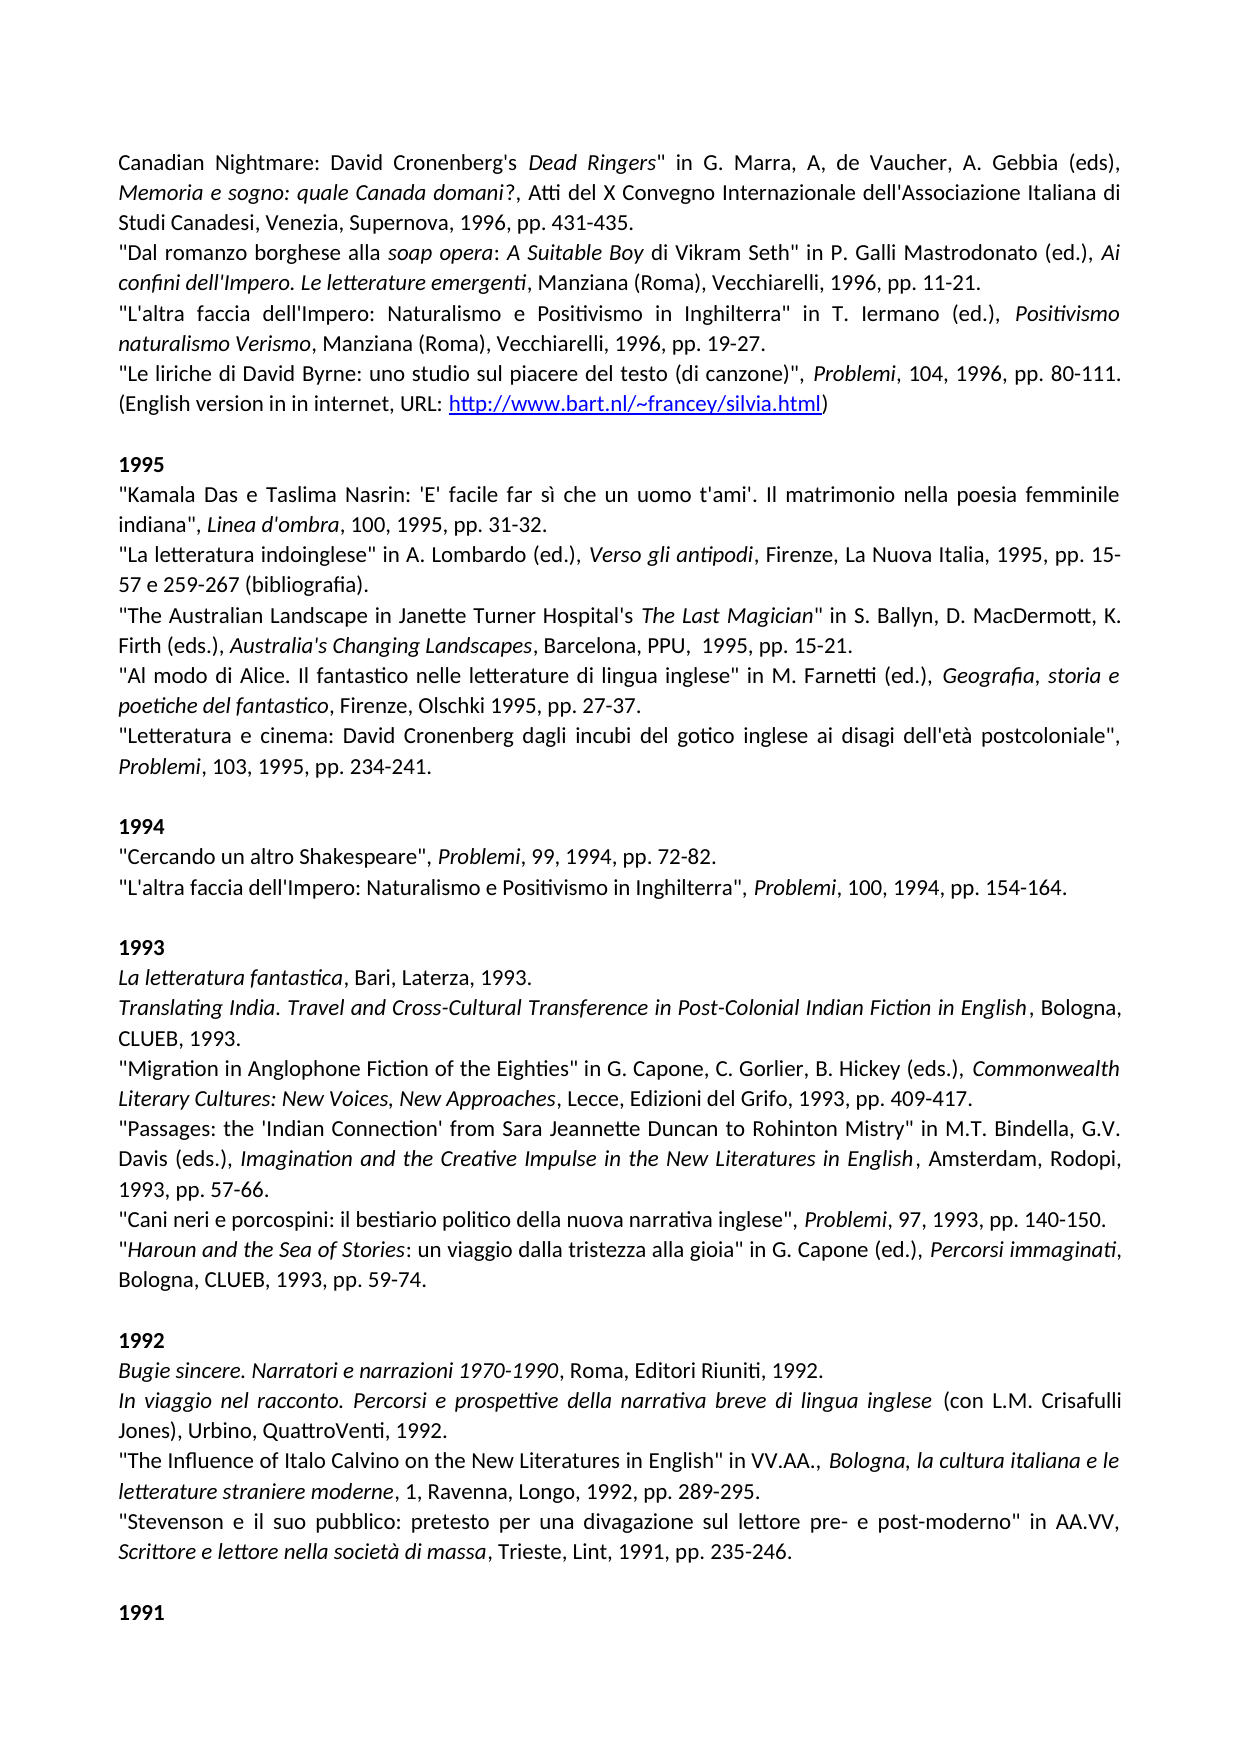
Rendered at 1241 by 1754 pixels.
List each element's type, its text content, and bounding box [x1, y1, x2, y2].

text "Letteratura e cinema: David Cronenberg dagli incubi del gotico inglese ai disagi dell'età postcoloniale", Problemi, 103, 1995, pp. 234-241. [118, 722, 1122, 780]
text "Haroun and the Sea of Stories: un viaggio dalla tristezza alla gioia" in G. Capone (ed.), Percorsi immaginati, Bologna, CLUEB, 1993, pp. 59-74. [118, 1235, 1122, 1293]
text "Passages: the 'Indian Connection' from Sara Jeannette Duncan to Rohinton Mistry" in M.T. Bindella, G.V. Davis (eds.), Imagination and the Creative Impulse in the New Literatures in English, Amsterdam, Rodopi, 1993, pp. 57-66. [118, 1114, 1122, 1203]
text "Kamala Das e Taslima Nasrin: 'E' facile far sì che un uomo t'ami'. Il matrimonio nella poesia femminile indiana", Linea d'ombra, 100, 1995, pp. 31-32. [118, 480, 1122, 538]
text "Stevenson e il suo pubblico: pretesto per una divagazione sul lettore pre- e post-moderno" in AA.VV, Scrittore e lettore nella società di massa, Trieste, Lint, 1991, pp. 235-246. [118, 1507, 1122, 1565]
text "Cani neri e porcospini: il bestiario politico della nuova narrativa inglese", Problemi, 97, 1993, pp. 140-150. [118, 1205, 1122, 1233]
text La letteratura fantastica, Bari, Laterza, 1993. [118, 963, 1122, 991]
text 1991 [118, 1598, 1122, 1626]
text "The Australian Landscape in Janette Turner Hospital's The Last Magician" in S. Ballyn, D. MacDermott, K. Firth (eds.), Australia's Changing Landscapes, Barcelona, PPU, 1995, pp. 15-21. [118, 601, 1122, 659]
text "Al modo di Alice. Il fantastico nelle letterature di lingua inglese" in M. Farnetti (ed.), Geografia, storia e poetiche del fantastico, Firenze, Olschki 1995, pp. 27-37. [118, 661, 1122, 719]
text 1995 [118, 450, 1122, 478]
text "L'altra faccia dell'Impero: Naturalismo e Positivismo in Inghilterra", Problemi, 100, 1994, pp. 154-164. [118, 873, 1122, 901]
text "The Influence of Italo Calvino on the New Literatures in English" in VV.AA., Bologna, la cultura italiana e le letterature straniere moderne, 1, Ravenna, Longo, 1992, pp. 289-295. [118, 1447, 1122, 1505]
text Bugie sincere. Narratori e narrazioni 1970-1990, Roma, Editori Riuniti, 1992. [118, 1356, 1122, 1384]
text 1993 [118, 933, 1122, 961]
text "La letteratura indoinglese" in A. Lombardo (ed.), Verso gli antipodi, Firenze, La Nuova Italia, 1995, pp. 15-57 e 259-267 (bibliografia). [118, 540, 1122, 598]
text 1992 [118, 1326, 1122, 1354]
text "L'altra faccia dell'Impero: Naturalismo e Positivismo in Inghilterra" in T. Iermano (ed.), Positivismo naturalismo Verismo, Manziana (Roma), Vecchiarelli, 1996, pp. 19-27. [118, 299, 1122, 357]
text "Le liriche di David Byrne: uno studio sul piacere del testo (di canzone)", Problemi, 104, 1996, pp. 80-111. (English version in in internet, URL: http://www.bart.nl/~francey/silvia.html) [118, 359, 1122, 417]
text Translating India. Travel and Cross-Cultural Transference in Post-Colonial Indian Fiction in English, Bologna, CLUEB, 1993. [118, 993, 1122, 1052]
text In viaggio nel racconto. Percorsi e prospettive della narrativa breve di lingua inglese (con L.M. Crisafulli Jones), Urbino, QuattroVenti, 1992. [118, 1386, 1122, 1444]
text "Migration in Anglophone Fiction of the Eighties" in G. Capone, C. Gorlier, B. Hickey (eds.), Commonwealth Literary Cultures: New Voices, New Approaches, Lecce, Edizioni del Grifo, 1993, pp. 409-417. [118, 1054, 1122, 1112]
text "Dal romanzo borghese alla soap opera: A Suitable Boy di Vikram Seth" in P. Galli Mastrodonato (ed.), Ai confini dell'Impero. Le letterature emergenti, Manziana (Roma), Vecchiarelli, 1996, pp. 11-21. [118, 238, 1122, 296]
text Canadian Nightmare: David Cronenberg's Dead Ringers" in G. Marra, A, de Vaucher, A. Gebbia (eds), Memoria e sogno: quale Canada domani?, Atti del X Convegno Internazionale dell'Associazione Italiana di Studi Canadesi, Venezia, Supernova, 1996, pp. 431-435. [118, 148, 1122, 236]
text 1994 [118, 812, 1122, 840]
text "Cercando un altro Shakespeare", Problemi, 99, 1994, pp. 72-82. [118, 842, 1122, 870]
